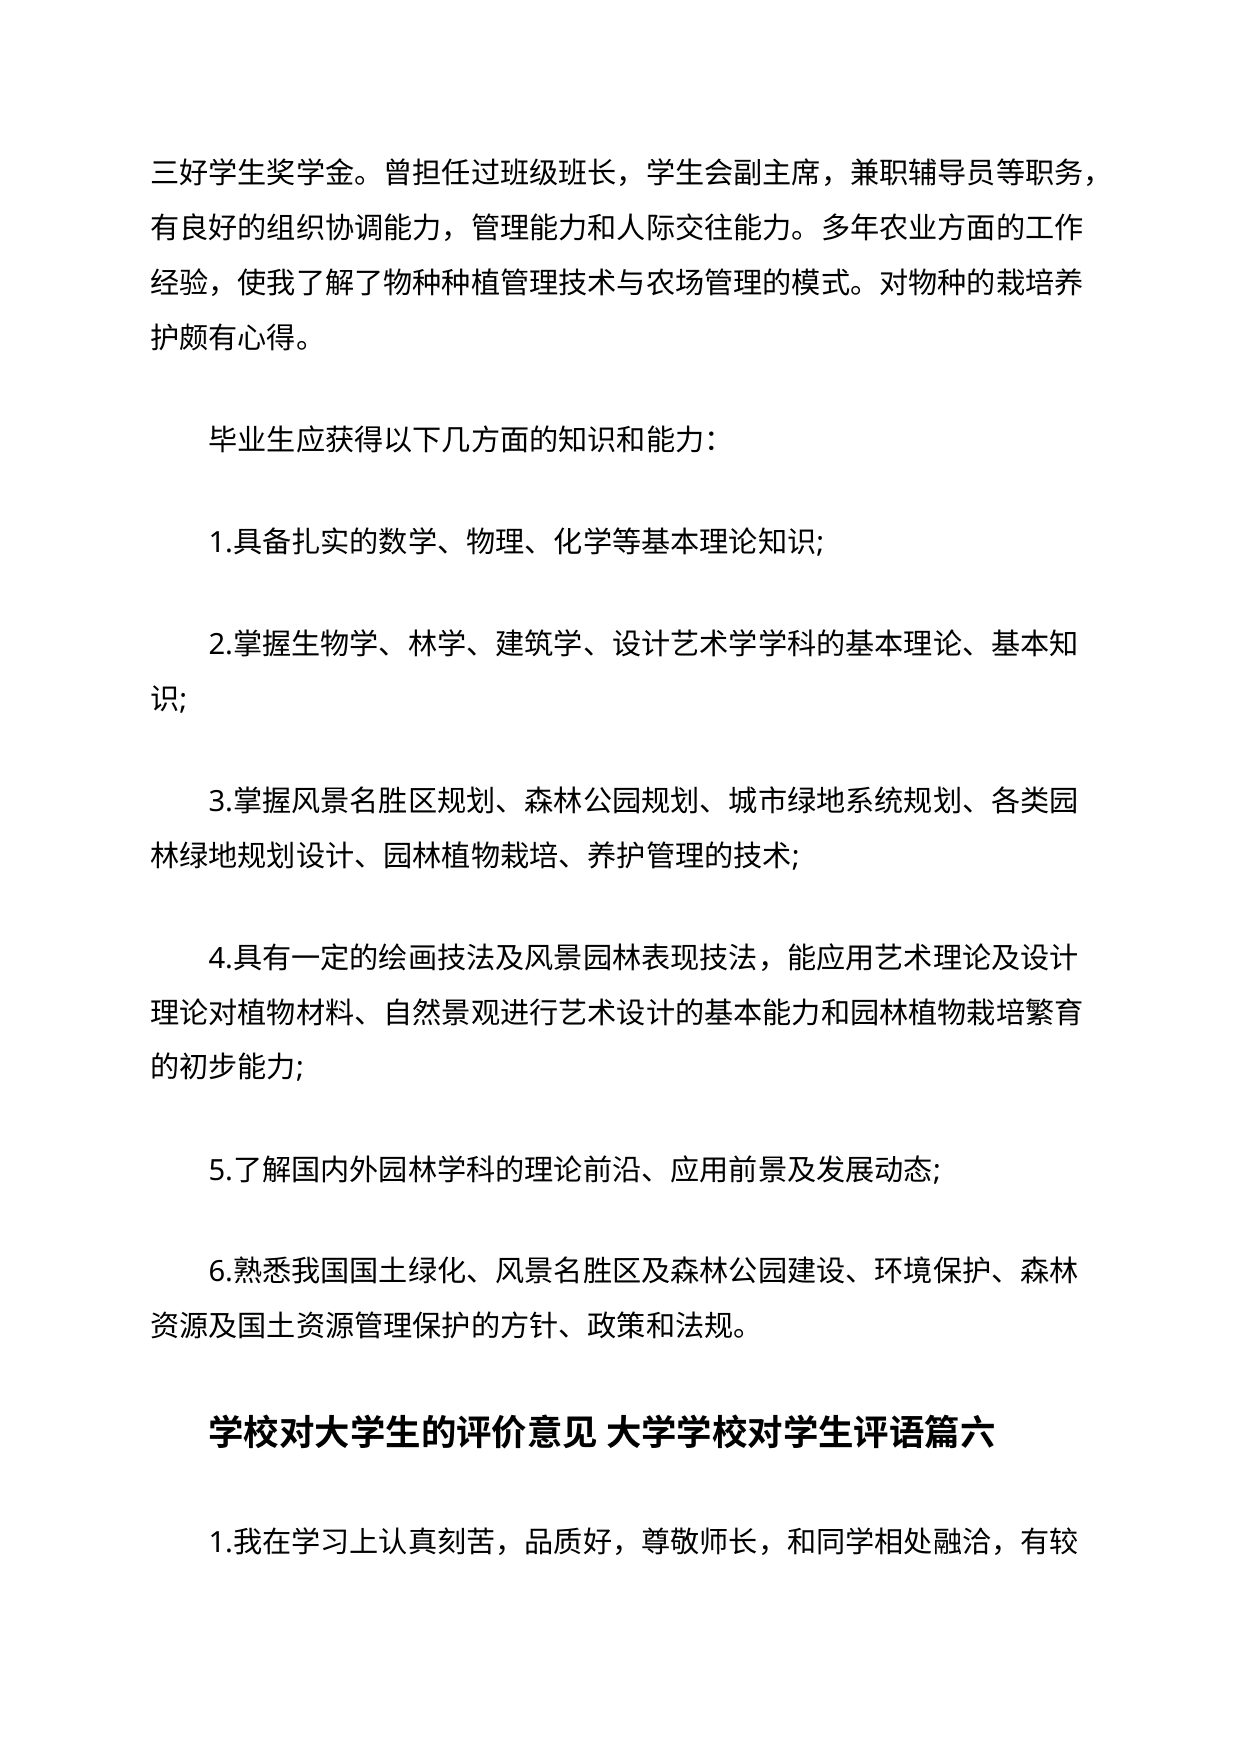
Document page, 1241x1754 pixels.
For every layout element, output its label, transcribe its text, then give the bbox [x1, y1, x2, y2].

text 2.掌握生物学、林学、建筑学、设计艺术学学科的基本理论、基本知识; [150, 620, 1090, 718]
text 学校对大学生的评价意见 大学学校对学生评语篇六 [150, 1405, 1090, 1456]
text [150, 1518, 1090, 1561]
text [150, 150, 1090, 357]
text 1.具备扎实的数学、物理、化学等基本理论知识; [150, 518, 1090, 561]
text 4.具有一定的绘画技法及风景园林表现技法，能应用艺术理论及设计理论对植物材料、自然景观进行艺术设计的基本能力和园林植物栽培繁育的初步能力; [150, 934, 1090, 1086]
text 5.了解国内外园林学科的理论前沿、应用前景及发展动态; [150, 1146, 1090, 1188]
text 毕业生应获得以下几方面的知识和能力： [150, 416, 1090, 459]
text 3.掌握风景名胜区规划、森林公园规划、城市绿地系统规划、各类园林绿地规划设计、园林植物栽培、养护管理的技术; [150, 777, 1090, 874]
text 6.熟悉我国国土绿化、风景名胜区及森林公园建设、环境保护、森林资源及国土资源管理保护的方针、政策和法规。 [150, 1248, 1090, 1345]
